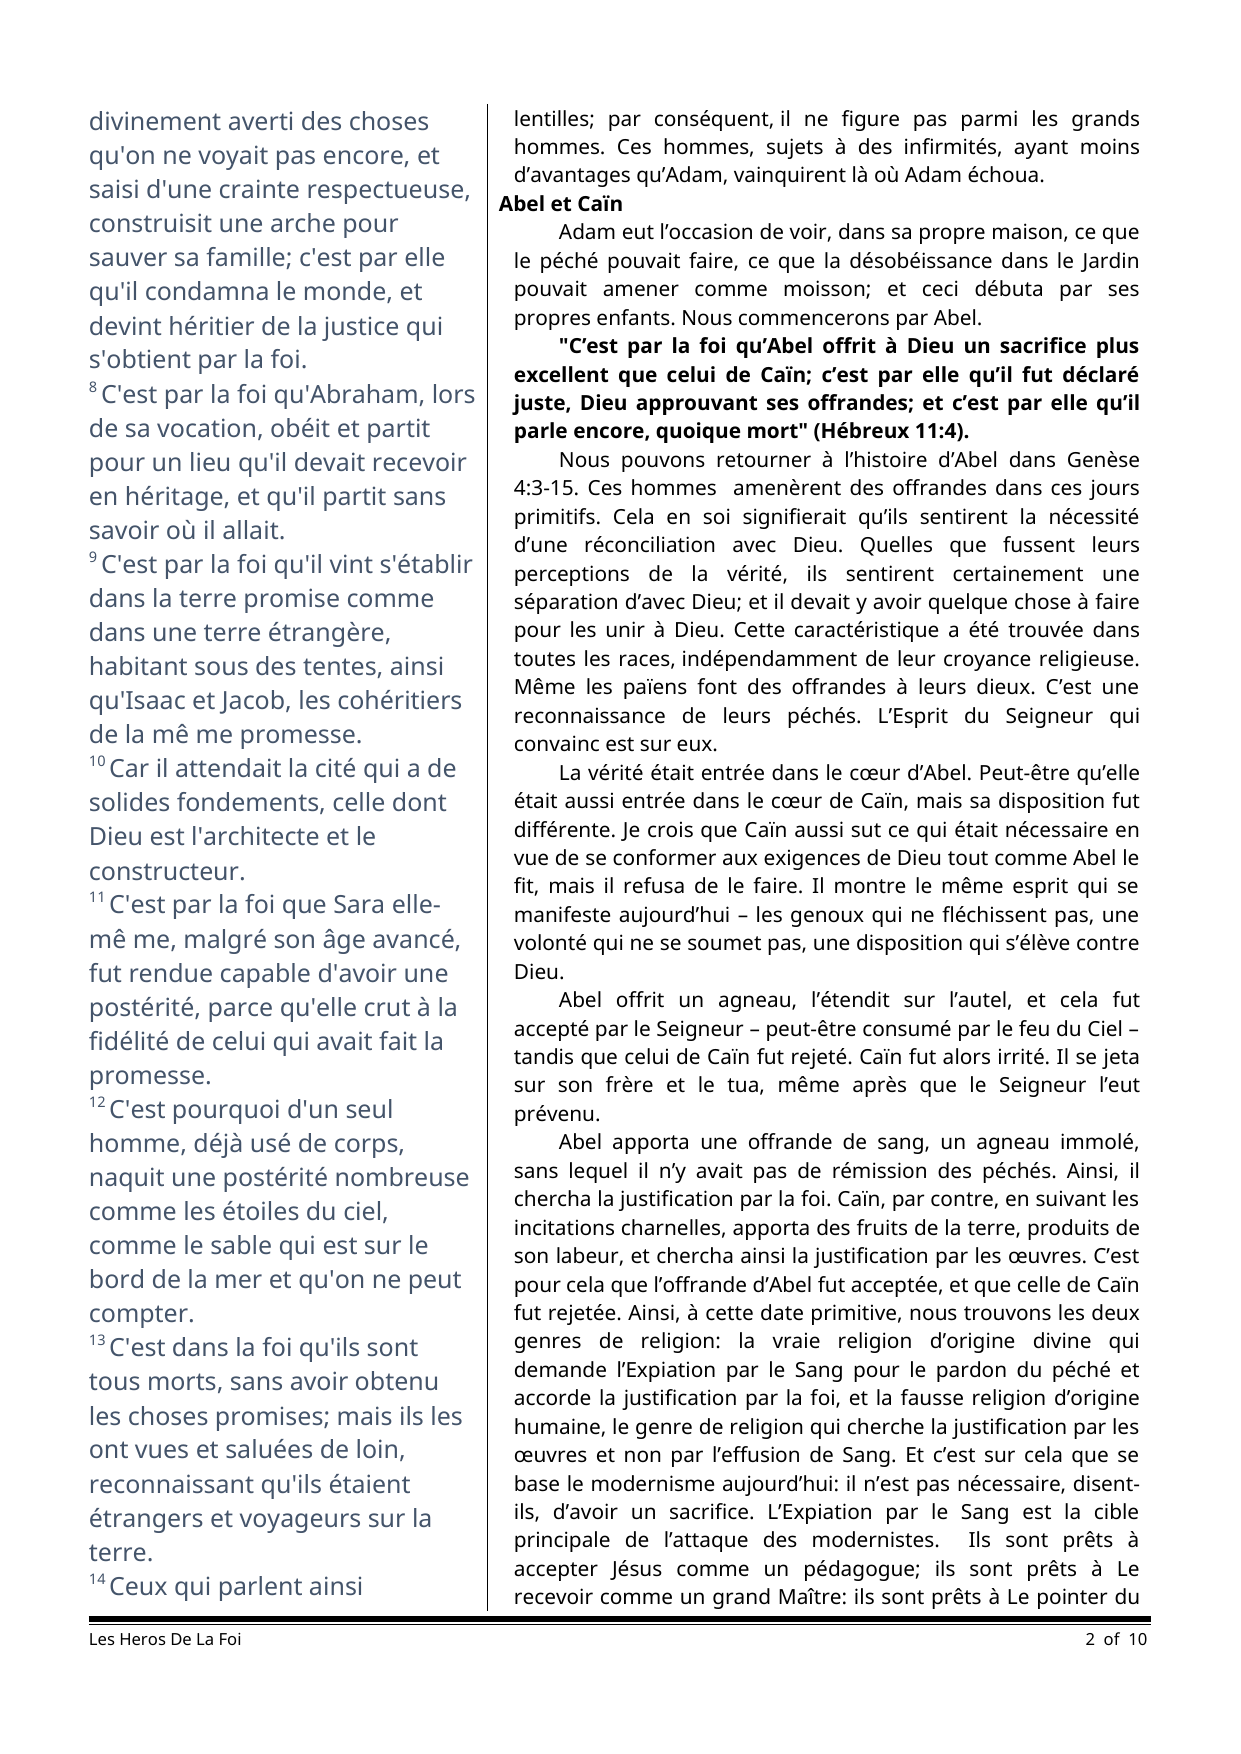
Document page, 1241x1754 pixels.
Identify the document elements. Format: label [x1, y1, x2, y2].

table_cell [488, 104, 1152, 1611]
